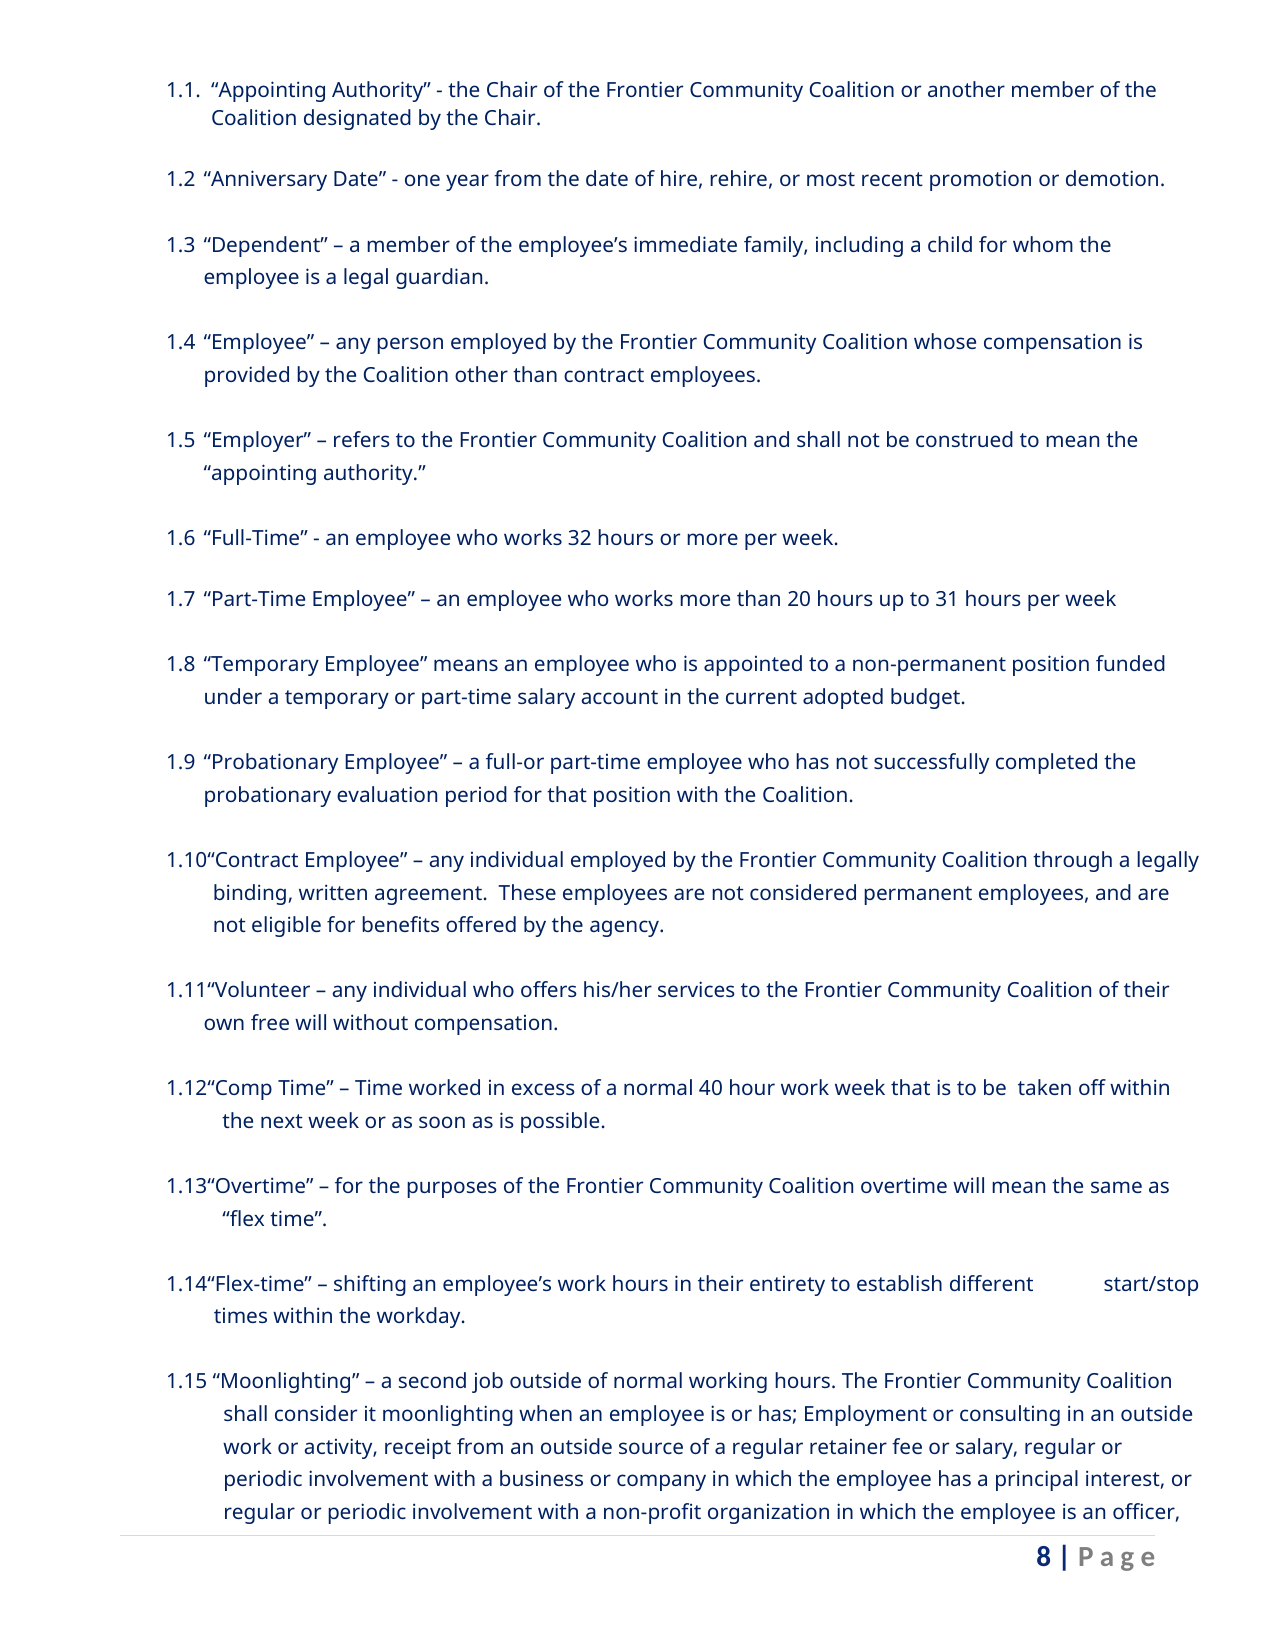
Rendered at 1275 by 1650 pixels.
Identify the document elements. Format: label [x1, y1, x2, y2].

table_cell [124, 75, 1199, 1526]
